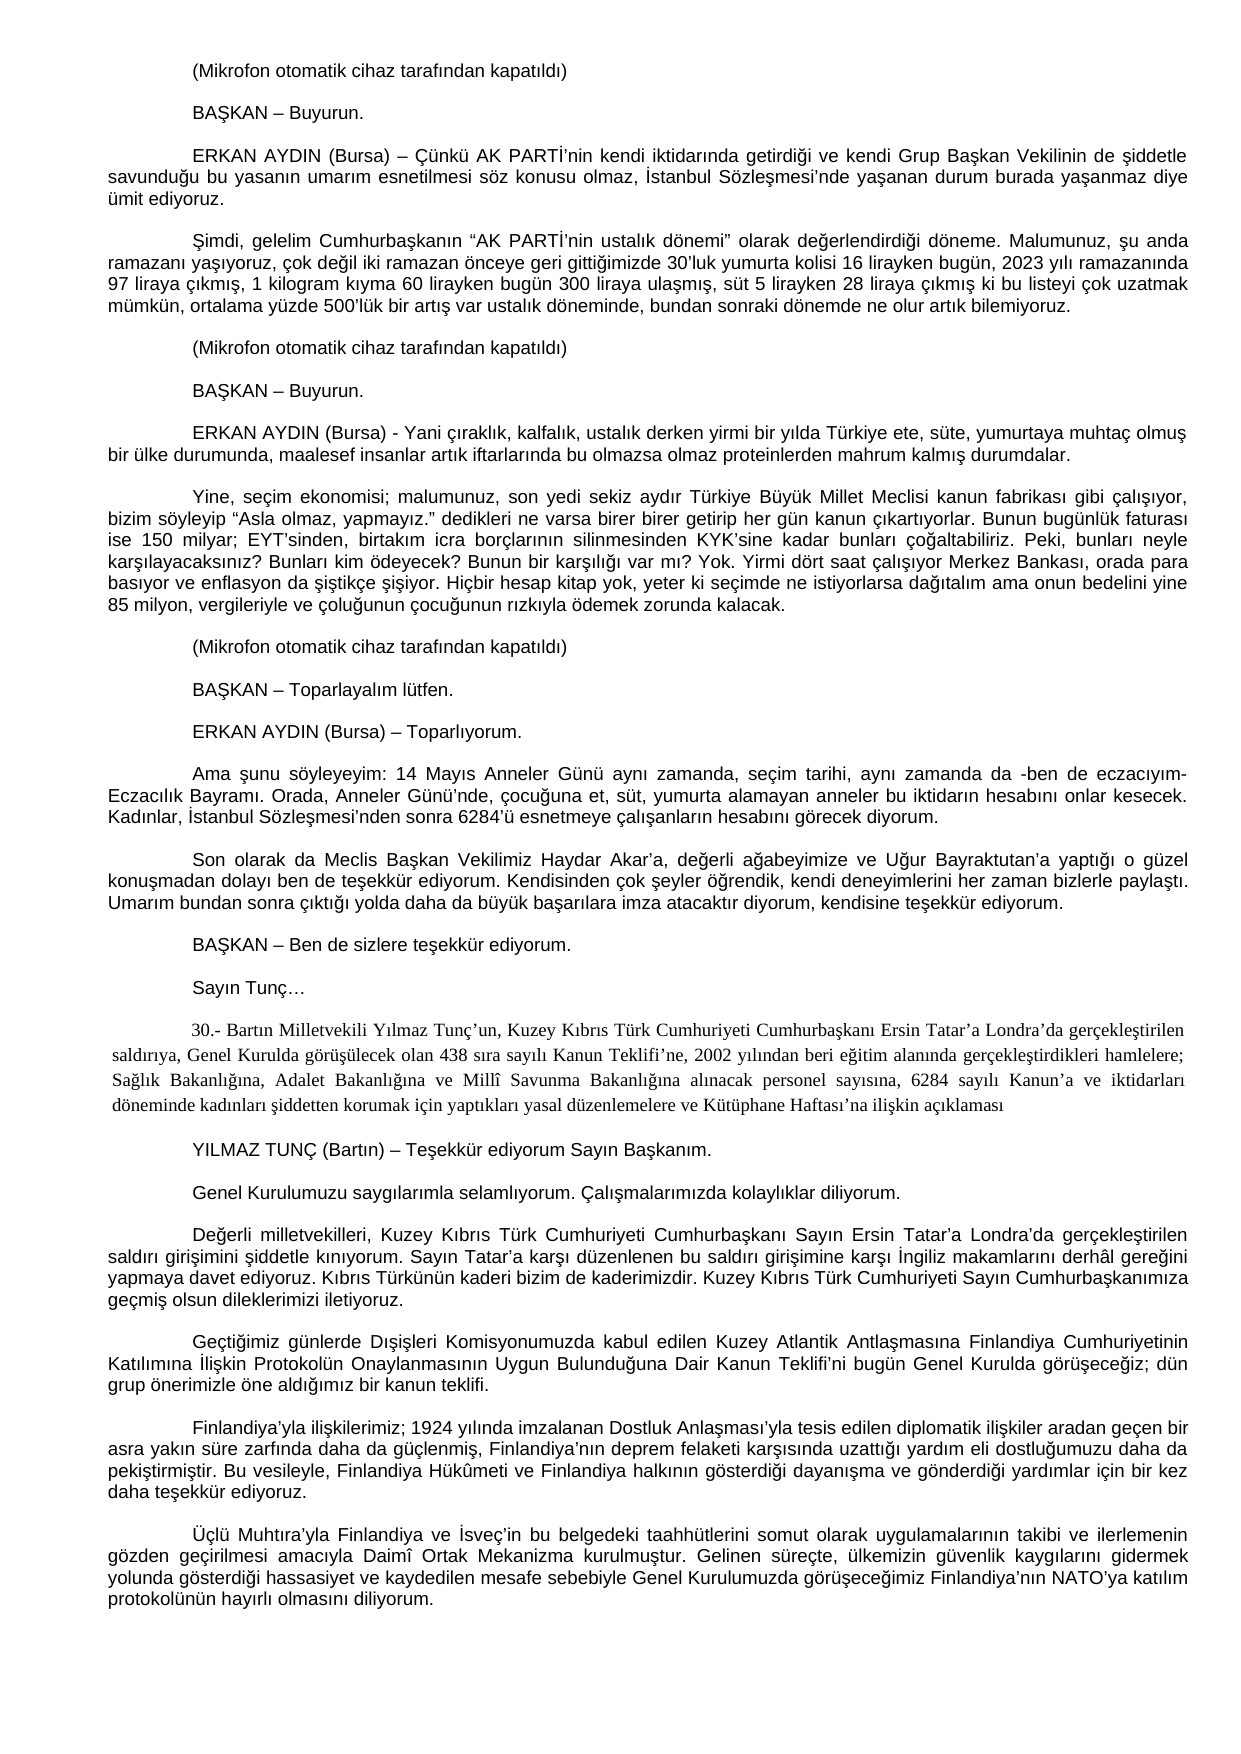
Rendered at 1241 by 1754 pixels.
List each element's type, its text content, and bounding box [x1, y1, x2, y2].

text Değerli milletvekilleri, Kuzey Kıbrıs Türk Cumhuriyeti Cumhurbaşkanı Sayın Ersin Tatar’a Londra’da gerçekleştirilen saldırı girişimini şiddetle kınıyorum. Sayın Tatar’a karşı düzenlenen bu saldırı girişimine karşı İngiliz makamlarını derhâl gereğini yapmaya davet ediyoruz. Kıbrıs Türkünün kaderi bizim de kaderimizdir. Kuzey Kıbrıs Türk Cumhuriyeti Sayın Cumhurbaşkanımıza geçmiş olsun dileklerimizi iletiyoruz. [108, 1224, 1189, 1310]
text BAŞKAN – Toparlayalım lütfen. [108, 678, 1189, 700]
text ERKAN AYDIN (Bursa) - Yani çıraklık, kalfalık, ustalık derken yirmi bir yılda Türkiye ete, süte, yumurtaya muhtaç olmuş bir ülke durumunda, maalesef insanlar artık iftarlarında bu olmazsa olmaz proteinlerden mahrum kalmış durumdalar. [108, 422, 1189, 465]
text 30.- Bartın Milletvekili Yılmaz Tunç’un, Kuzey Kıbrıs Türk Cumhuriyeti Cumhurbaşkanı Ersin Tatar’a Londra’da gerçekleştirilen saldırıya, Genel Kurulda görüşülecek olan 438 sıra sayılı Kanun Teklifi’ne, 2002 yılından beri eğitim alanında gerçekleştirdikleri hamlelere; Sağlık Bakanlığına, Adalet Bakanlığına ve Millî Savunma Bakanlığına alınacak personel sayısına, 6284 sayılı Kanun’a ve iktidarları döneminde kadınları şiddetten korumak için yaptıkları yasal düzenlemelere ve Kütüphane Haftası’na ilişkin açıklaması [112, 1019, 1187, 1115]
text Sayın Tunç… [108, 977, 1189, 998]
text Şimdi, gelelim Cumhurbaşkanın “AK PARTİ’nin ustalık dönemi” olarak değerlendirdiği döneme. Malumunuz, şu anda ramazanı yaşıyoruz, çok değil iki ramazan önceye geri gittiğimizde 30’luk yumurta kolisi 16 lirayken bugün, 2023 yılı ramazanında 97 liraya çıkmış, kıyma 60 lirayken bugün 300 liraya ulaşmış, süt 5 lirayken 28 liraya çıkmış ki bu listeyi çok uzatmak mümkün, ortalama yüzde 500’lük bir artış var ustalık döneminde, bundan sonraki dönemde ne olur artık bilemiyoruz. [108, 230, 1189, 316]
text Genel Kurulumuzu saygılarımla selamlıyorum. Çalışmalarımızda kolaylıklar diliyorum. [108, 1181, 1189, 1203]
text BAŞKAN – Buyurun. [108, 102, 1189, 124]
text (Mikrofon otomatik cihaz tarafından kapatıldı) [108, 337, 1189, 359]
text ERKAN AYDIN (Bursa) – Çünkü AK PARTİ’nin kendi iktidarında getirdiği ve kendi Grup Başkan Vekilinin de şiddetle savunduğu bu yasanın umarım esnetilmesi söz konusu olmaz, İstanbul Sözleşmesi’nde yaşanan durum burada yaşanmaz diye ümit ediyoruz. [108, 144, 1189, 209]
text Yine, seçim ekonomisi; malumunuz, son yedi sekiz aydır Türkiye Büyük Millet Meclisi kanun fabrikası gibi çalışıyor, bizim söyleyip “Asla olmaz, yapmayız.” dedikleri ne varsa birer birer getirip her gün kanun çıkartıyorlar. Bunun bugünlük faturası ise 150 milyar; EYT’sinden, birtakım icra borçlarının silinmesinden KYK’sine kadar bunları çoğaltabiliriz. Peki, bunları neyle karşılayacaksınız? Bunları kim ödeyecek? Bunun bir karşılığı var mı? Yok. Yirmi dört saat çalışıyor Merkez Bankası, orada para basıyor ve enflasyon da şiştikçe şişiyor. Hiçbir hesap kitap yok, yeter ki seçimde ne istiyorlarsa dağıtalım ama onun bedelini yine 85 milyon, vergileriyle ve çoluğunun çocuğunun rızkıyla ödemek zorunda kalacak. [108, 486, 1189, 615]
text BAŞKAN – Ben de sizlere teşekkür ediyorum. [108, 934, 1189, 956]
text (Mikrofon otomatik cihaz tarafından kapatıldı) [108, 60, 1189, 81]
text Finlandiya’yla ilişkilerimiz; 1924 yılında imzalanan Dostluk Anlaşması’yla tesis edilen diplomatik ilişkiler aradan geçen bir asra yakın süre zarfında daha da güçlenmiş, Finlandiya’nın deprem felaketi karşısında uzattığı yardım eli dostluğumuzu daha da pekiştirmiştir. Bu vesileyle, Finlandiya Hükûmeti ve Finlandiya halkının gösterdiği dayanışma ve gönderdiği yardımlar için bir kez daha teşekkür ediyoruz. [108, 1416, 1189, 1503]
text Son olarak da Meclis Başkan Vekilimiz Haydar Akar’a, değerli ağabeyimize ve Uğur Bayraktutan’a yaptığı o güzel konuşmadan dolayı ben de teşekkür ediyorum. Kendisinden çok şeyler öğrendik, kendi deneyimlerini her zaman bizlerle paylaştı. Umarım bundan sonra çıktığı yolda daha da büyük başarılara imza atacaktır diyorum, kendisine teşekkür ediyorum. [108, 849, 1189, 913]
text BAŞKAN – Buyurun. [108, 379, 1189, 401]
text Üçlü Muhtıra’yla Finlandiya ve İsveç’in bu belgedeki taahhütlerini somut olarak uygulamalarının takibi ve ilerlemenin gözden geçirilmesi amacıyla Daimî Ortak Mekanizma kurulmuştur. Gelinen süreçte, ülkemizin güvenlik kaygılarını gidermek yolunda gösterdiği hassasiyet ve kaydedilen mesafe sebebiyle Genel Kurulumuzda görüşeceğimiz Finlandiya’nın NATO’ya katılım protokolünün hayırlı olmasını diliyorum. [108, 1523, 1189, 1610]
text Ama şunu söyleyeyim: 14 Mayıs Anneler Günü aynı zamanda, seçim tarihi, aynı zamanda da -ben de eczacıyım- Eczacılık Bayramı. Orada, Anneler Günü’nde, çocuğuna et, süt, yumurta alamayan anneler bu iktidarın hesabını onlar kesecek. Kadınlar, İstanbul Sözleşmesi’nden sonra 6284’ü esnetmeye çalışanların hesabını görecek diyorum. [108, 763, 1189, 828]
text Geçtiğimiz günlerde Dışişleri Komisyonumuzda kabul edilen Kuzey Atlantik Antlaşmasına Finlandiya Cumhuriyetinin Katılımına İlişkin Protokolün Onaylanmasının Uygun Bulunduğuna Dair Kanun Teklifi’ni bugün Genel Kurulda görüşeceğiz; dün grup önerimizle öne aldığımız bir kanun teklifi. [108, 1331, 1189, 1396]
text ERKAN AYDIN (Bursa) – Toparlıyorum. [108, 721, 1189, 742]
text YILMAZ TUNÇ (Bartın) – Teşekkür ediyorum Sayın Başkanım. [108, 1139, 1189, 1161]
text (Mikrofon otomatik cihaz tarafından kapatıldı) [108, 636, 1189, 658]
